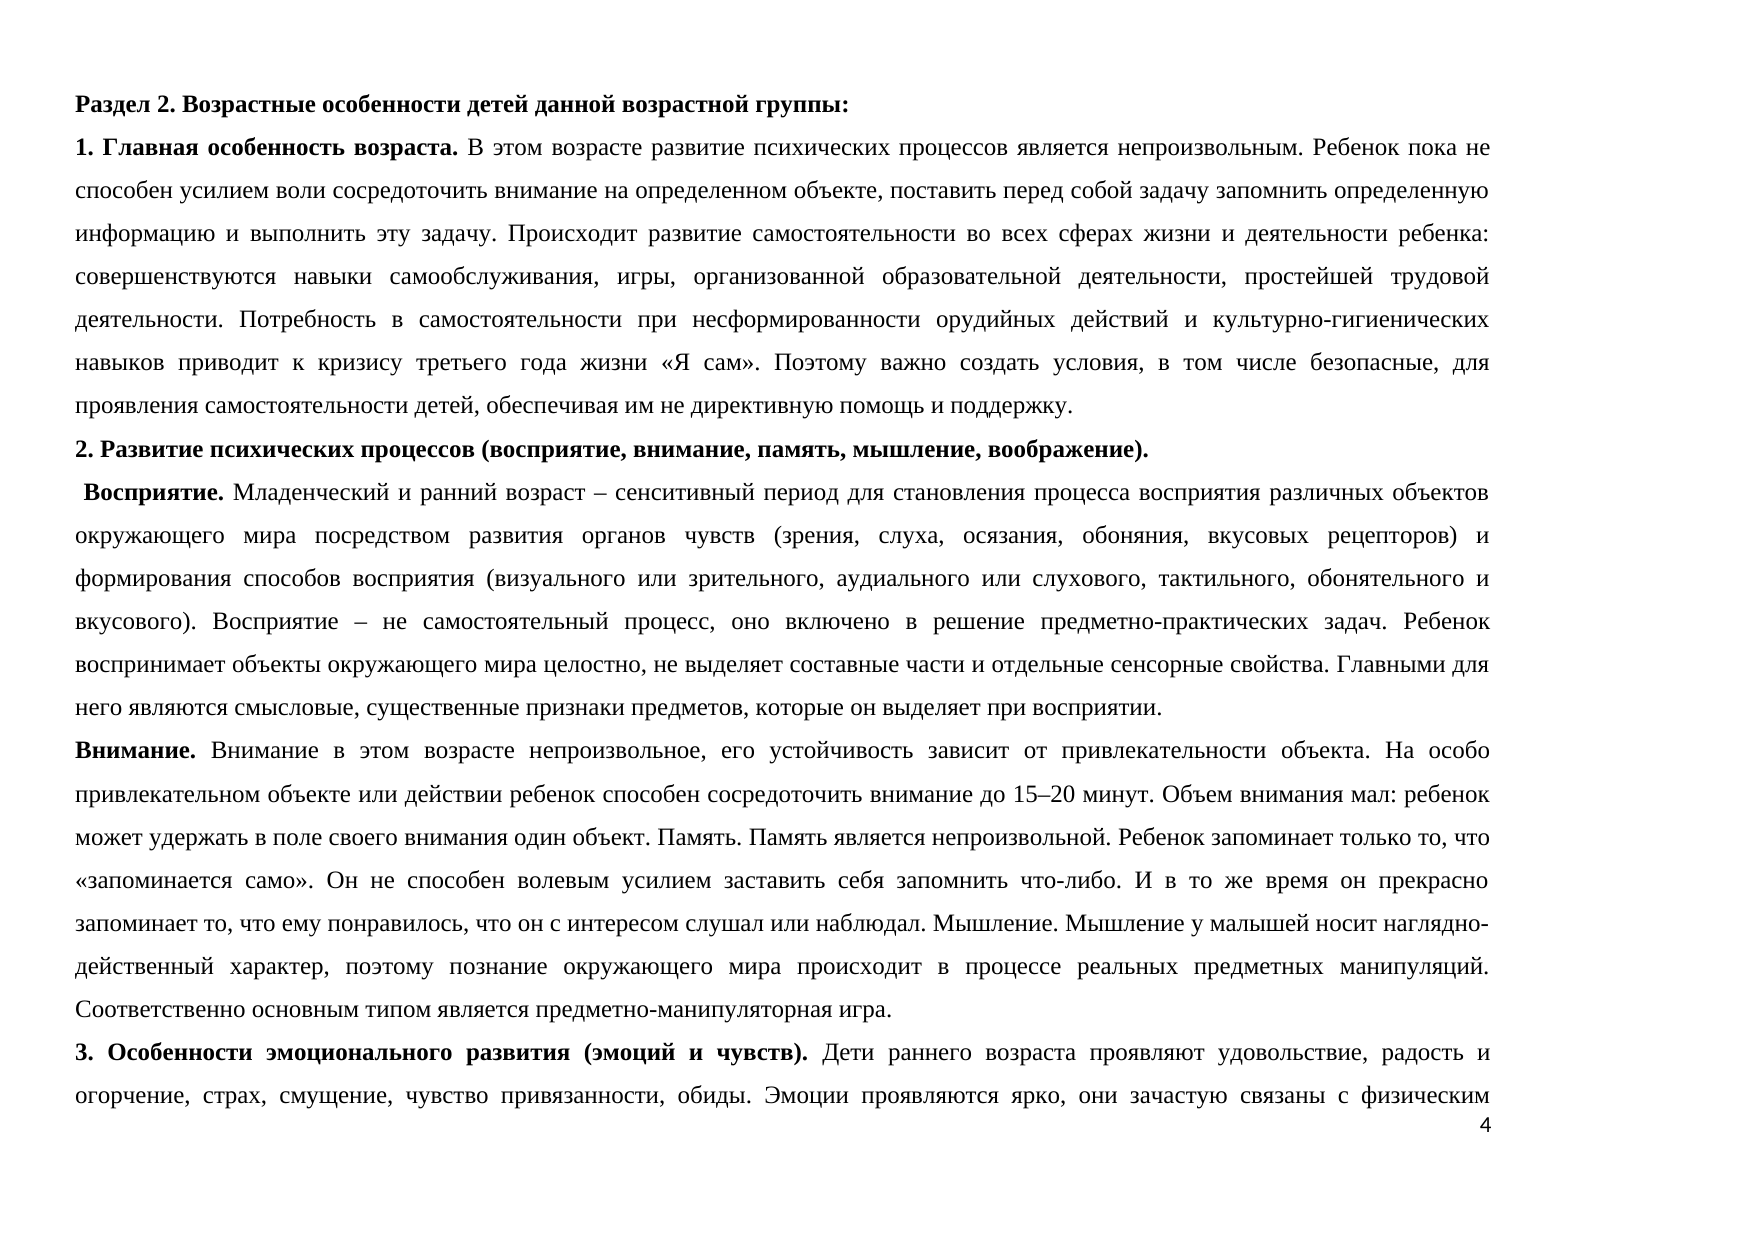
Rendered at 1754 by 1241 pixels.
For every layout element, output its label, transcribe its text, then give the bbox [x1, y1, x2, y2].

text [75, 1037, 1491, 1109]
text Внимание. Внимание в этом возрасте непроизвольное, его устойчивость зависит от привлекательности объекта. На особо привлекательном объекте или действии ребенок способен сосредоточить внимание до 15–20 минут. Объем внимания мал: ребенок может удержать в поле своего внимания один объект. Память. Память является непроизвольной. Ребенок запоминает только то, что «запоминается само». Он не способен волевым усилием заставить себя запомнить что-либо. И в то же время он прекрасно запоминает то, что ему понравилось, что он с интересом слушал или наблюдал. Мышление. Мышление у малышей носит наглядно-действенный характер, поэтому познание окружающего мира происходит в процессе реальных предметных манипуляций. Соответственно основным типом является предметно-манипуляторная игра. [75, 736, 1491, 1023]
text Восприятие. Младенческий и ранний возраст – сенситивный период для становления процесса восприятия различных объектов окружающего мира посредством развития органов чувств (зрения, слуха, осязания, обоняния, вкусовых рецепторов) и формирования способов восприятия (визуального или зрительного, аудиального или слухового, тактильного, обонятельного и вкусового). Восприятие – не самостоятельный процесс, оно включено в решение предметно-практических задач. Ребенок воспринимает объекты окружающего мира целостно, не выделяет составные части и отдельные сенсорные свойства. Главными для него являются смысловые, существенные признаки предметов, которые он выделяет при восприятии. [75, 477, 1491, 721]
text 2. Развитие психических процессов (восприятие, внимание, память, мышление, воображение). [75, 434, 1491, 462]
text Раздел 2. Возрастные особенности детей данной возрастной группы: [75, 89, 1491, 117]
text 1. Главная особенность возраста. В этом возрасте развитие психических процессов является непроизвольным. Ребенок пока не способен усилием воли сосредоточить внимание на определенном объекте, поставить перед собой задачу запомнить определенную информацию и выполнить эту задачу. Происходит развитие самостоятельности во всех сферах жизни и деятельности ребенка: совершенствуются навыки самообслуживания, игры, организованной образовательной деятельности, простейшей трудовой деятельности. Потребность в самостоятельности при несформированности орудийных действий и культурно-гигиенических навыков приводит к кризису третьего года жизни «Я сам». Поэтому важно создать условия, в том числе безопасные, для проявления самостоятельности детей, обеспечивая им не директивную помощь и поддержку. [75, 132, 1491, 419]
